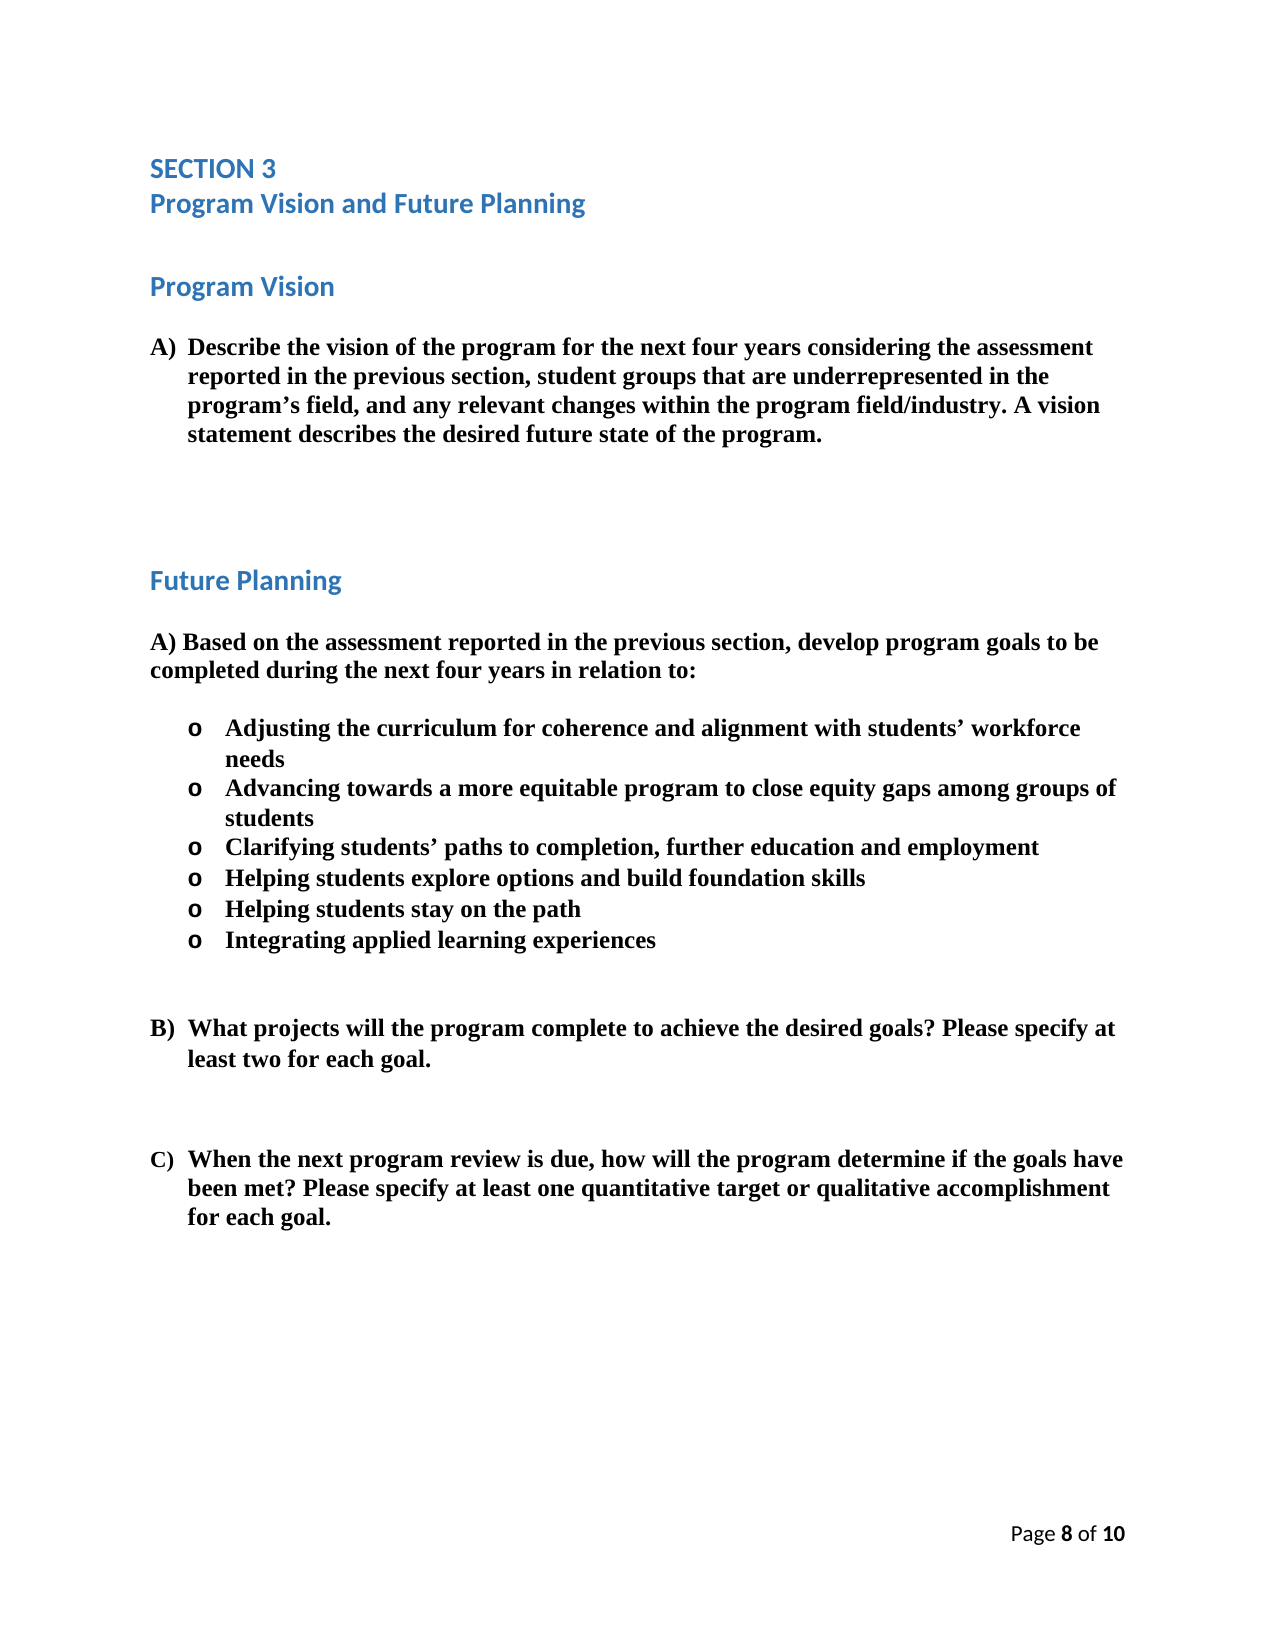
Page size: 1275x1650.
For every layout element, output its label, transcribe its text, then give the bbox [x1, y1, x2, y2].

list Advancing towards a more equitable program to close equity gaps among groups of students [187, 773, 1125, 832]
subtitle Future Planning [150, 562, 1125, 598]
list Adjusting the curriculum for coherence and alignment with students’ workforce needs [187, 713, 1125, 773]
list Helping students stay on the path [187, 894, 1125, 925]
list Describe the vision of the program for the next four years considering the assessment reported in the previous section, student groups that are underrepresented in the program’s field, and any relevant changes within the program field/industry. A vision statement describes the desired future state of the program. [150, 332, 1125, 447]
text A) Based on the assessment reported in the previous section, develop program goals to be completed during the next four years in relation to: [150, 627, 1125, 684]
list Integrating applied learning experiences [187, 925, 1125, 956]
list Helping students explore options and build foundation skills [187, 863, 1125, 894]
subtitle Program Vision [150, 268, 1125, 304]
list Clarifying students’ paths to completion, further education and employment [187, 832, 1125, 863]
subtitle SECTION 3 Program Vision and Future Planning [150, 150, 1125, 221]
list What projects will the program complete to achieve the desired goals? Please specify at least two for each goal. [150, 1013, 1125, 1073]
list When the next program review is due, how will the program determine if the goals have been met? Please specify at least one quantitative target or qualitative accomplishment for each goal. [150, 1144, 1125, 1231]
